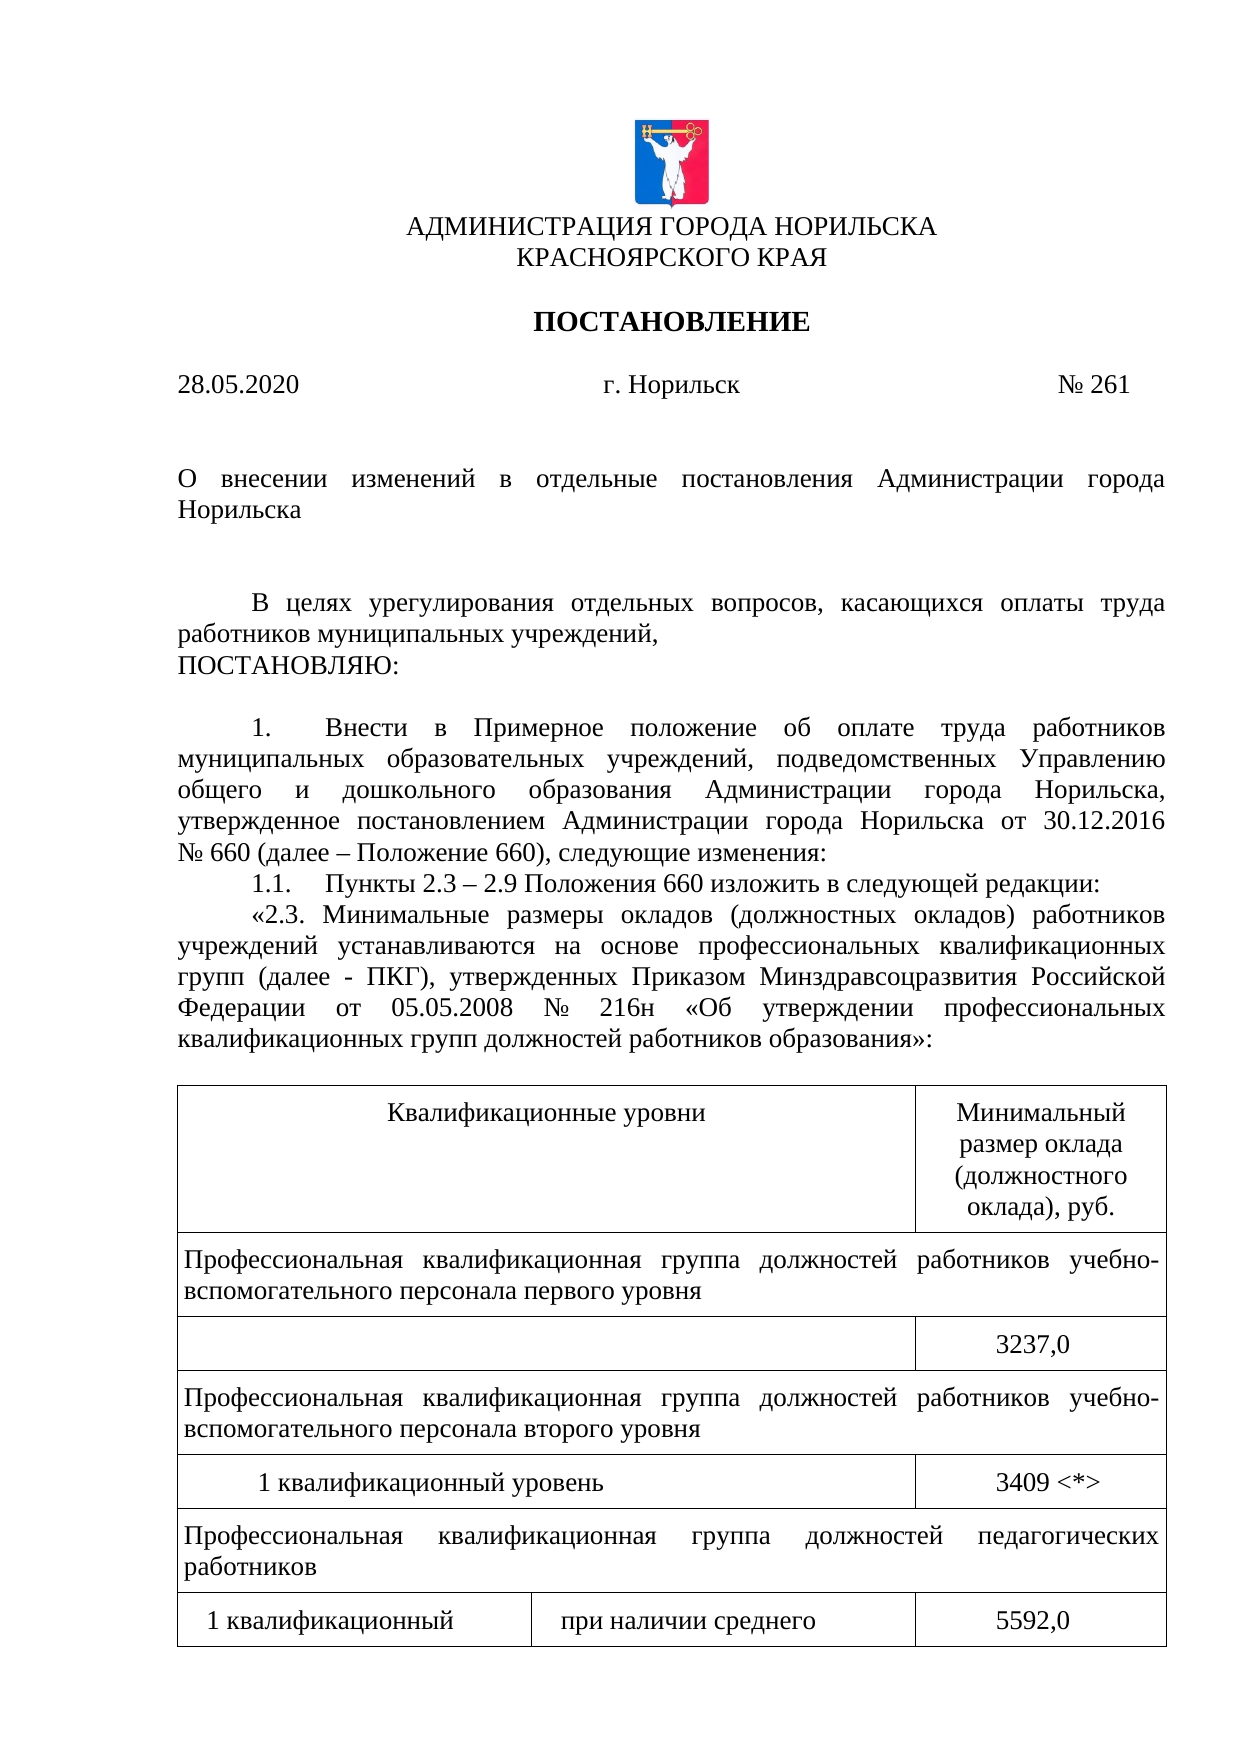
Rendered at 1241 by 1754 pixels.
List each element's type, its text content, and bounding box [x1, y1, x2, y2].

table_cell 3237,0 [916, 1317, 1166, 1370]
text О внесении изменений в отдельные постановления Администрации города Норильска [177, 462, 1167, 524]
text ПОСТАНОВЛЯЮ: [177, 649, 1167, 680]
table_cell Профессиональная квалификационная группа должностей работников учебно-вспомогательного персонала первого уровня [178, 1233, 1166, 1316]
text КРАСНОЯРСКОГО КРАЯ [177, 241, 1167, 273]
text 1.1. Пункты 2.3 – 2.9 Положения 660 изложить в следующей редакции: [177, 867, 1167, 898]
picture [633, 118, 711, 211]
text 1. Внести в Примерное положение об оплате труда работников муниципальных образовательных учреждений, подведомственных Управлению общего и дошкольного образования Администрации города Норильска, утвержденное постановлением Администрации города Норильска от 30.12.2016 № 660 (далее – Положение 660), следующие изменения: [177, 711, 1167, 867]
table_cell [178, 1317, 915, 1370]
table_cell 5592,0 [916, 1593, 1166, 1646]
table_header Квалификационные уровни [178, 1086, 915, 1232]
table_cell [178, 1593, 531, 1646]
table_cell Профессиональная квалификационная группа должностей работников учебно-вспомогательного персонала второго уровня [178, 1371, 1166, 1454]
table_cell 3409 <*> [916, 1455, 1166, 1508]
text ПОСТАНОВЛЕНИЕ [177, 304, 1167, 337]
text «2.3. Минимальные размеры окладов (должностных окладов) работников учреждений устанавливаются на основе профессиональных квалификационных групп (далее - ПКГ), утвержденных Приказом Минздравсоцразвития Российской Федерации от 05.05.2008 № 216н «Об утверждении профессиональных квалификационных групп должностей работников образования»: [177, 898, 1167, 1054]
text В целях урегулирования отдельных вопросов, касающихся оплаты труда работников муниципальных учреждений, [177, 586, 1167, 649]
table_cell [532, 1593, 915, 1646]
table_header Минимальный размер оклада (должностного оклада), руб. [916, 1086, 1166, 1232]
text АДМИНИСТРАЦИЯ ГОРОДА НОРИЛЬСКА [177, 210, 1167, 241]
text 28.05.2020 г. Норильск № 261 [177, 368, 1167, 399]
table_cell Профессиональная квалификационная группа должностей педагогических работников [178, 1509, 1166, 1592]
table_cell 1 квалификационный уровень [178, 1455, 915, 1508]
